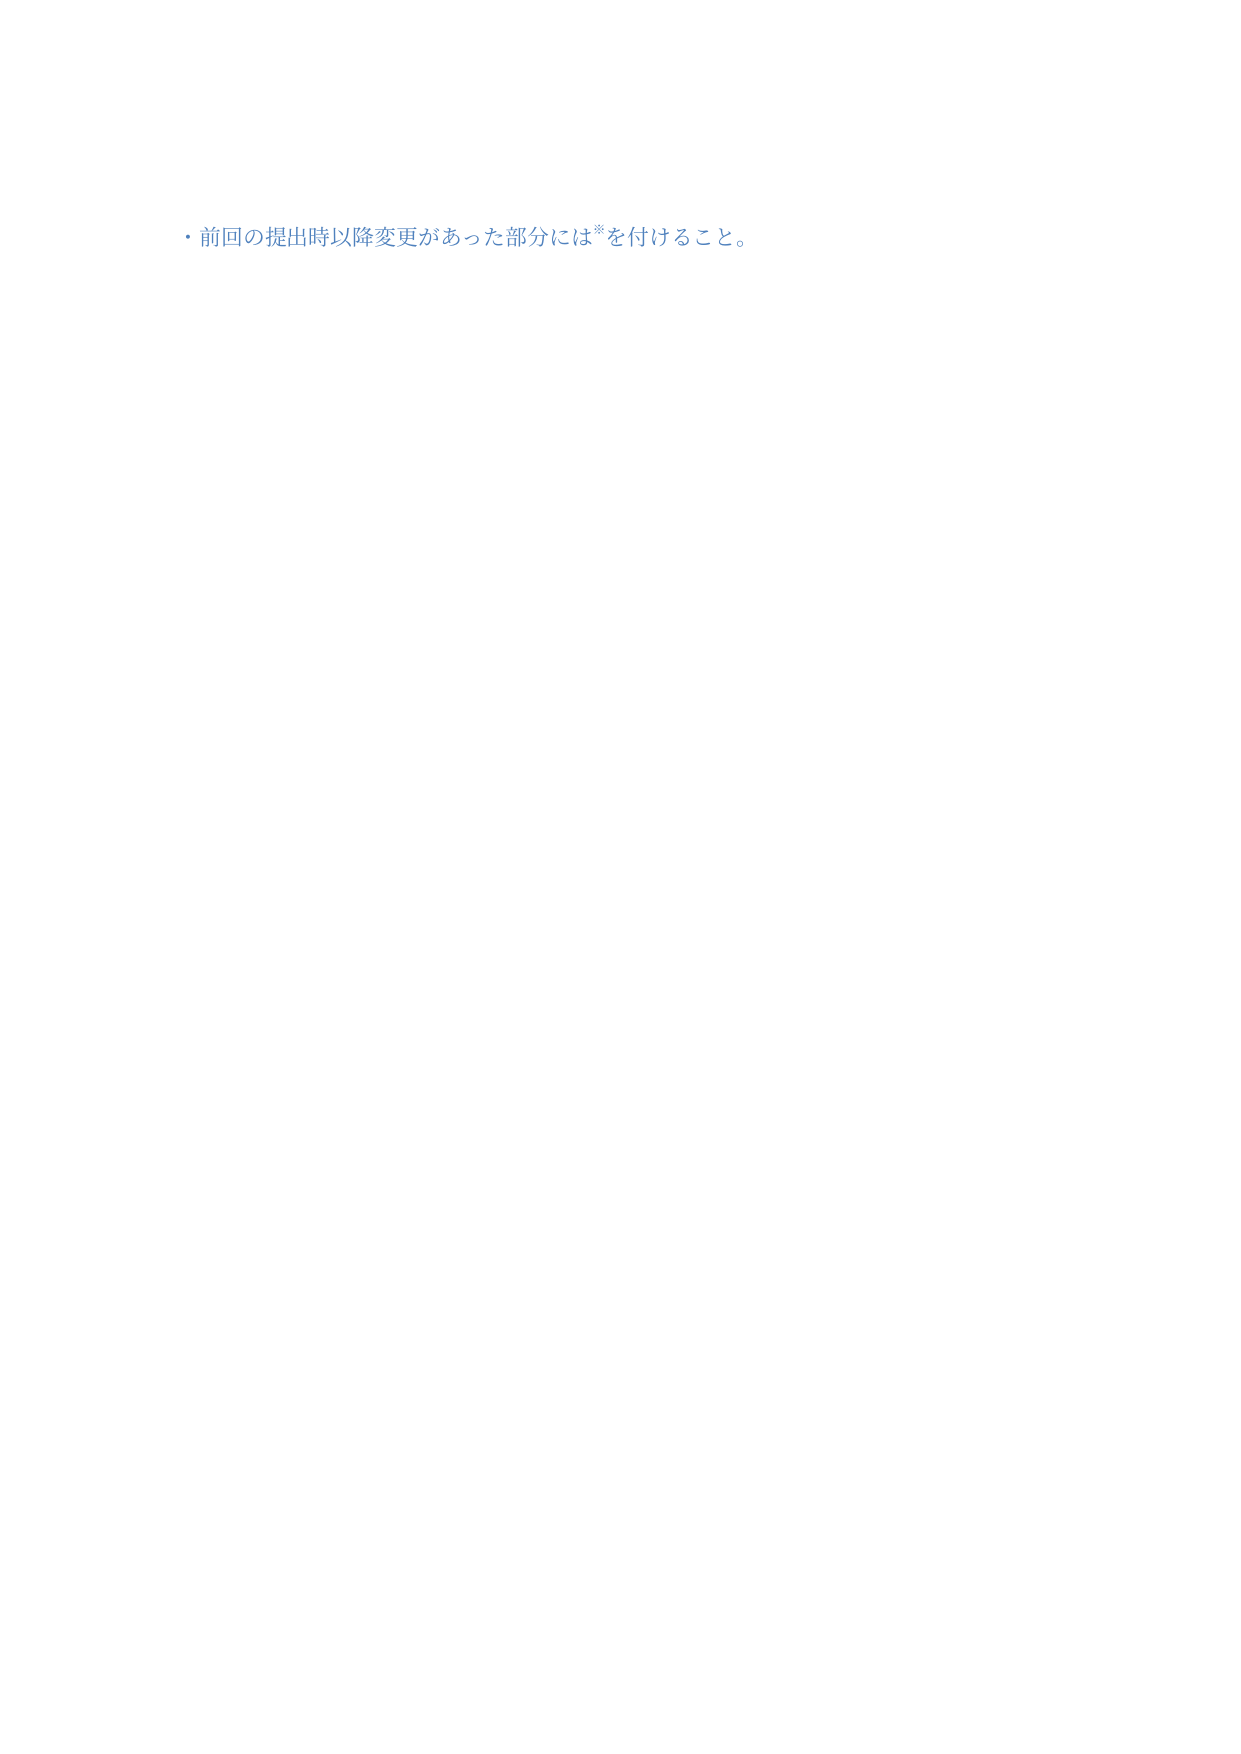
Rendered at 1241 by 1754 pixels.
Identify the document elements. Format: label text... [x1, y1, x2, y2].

text ・前回の提出時以降変更があった部分には※を付けること。 [177, 217, 1063, 254]
